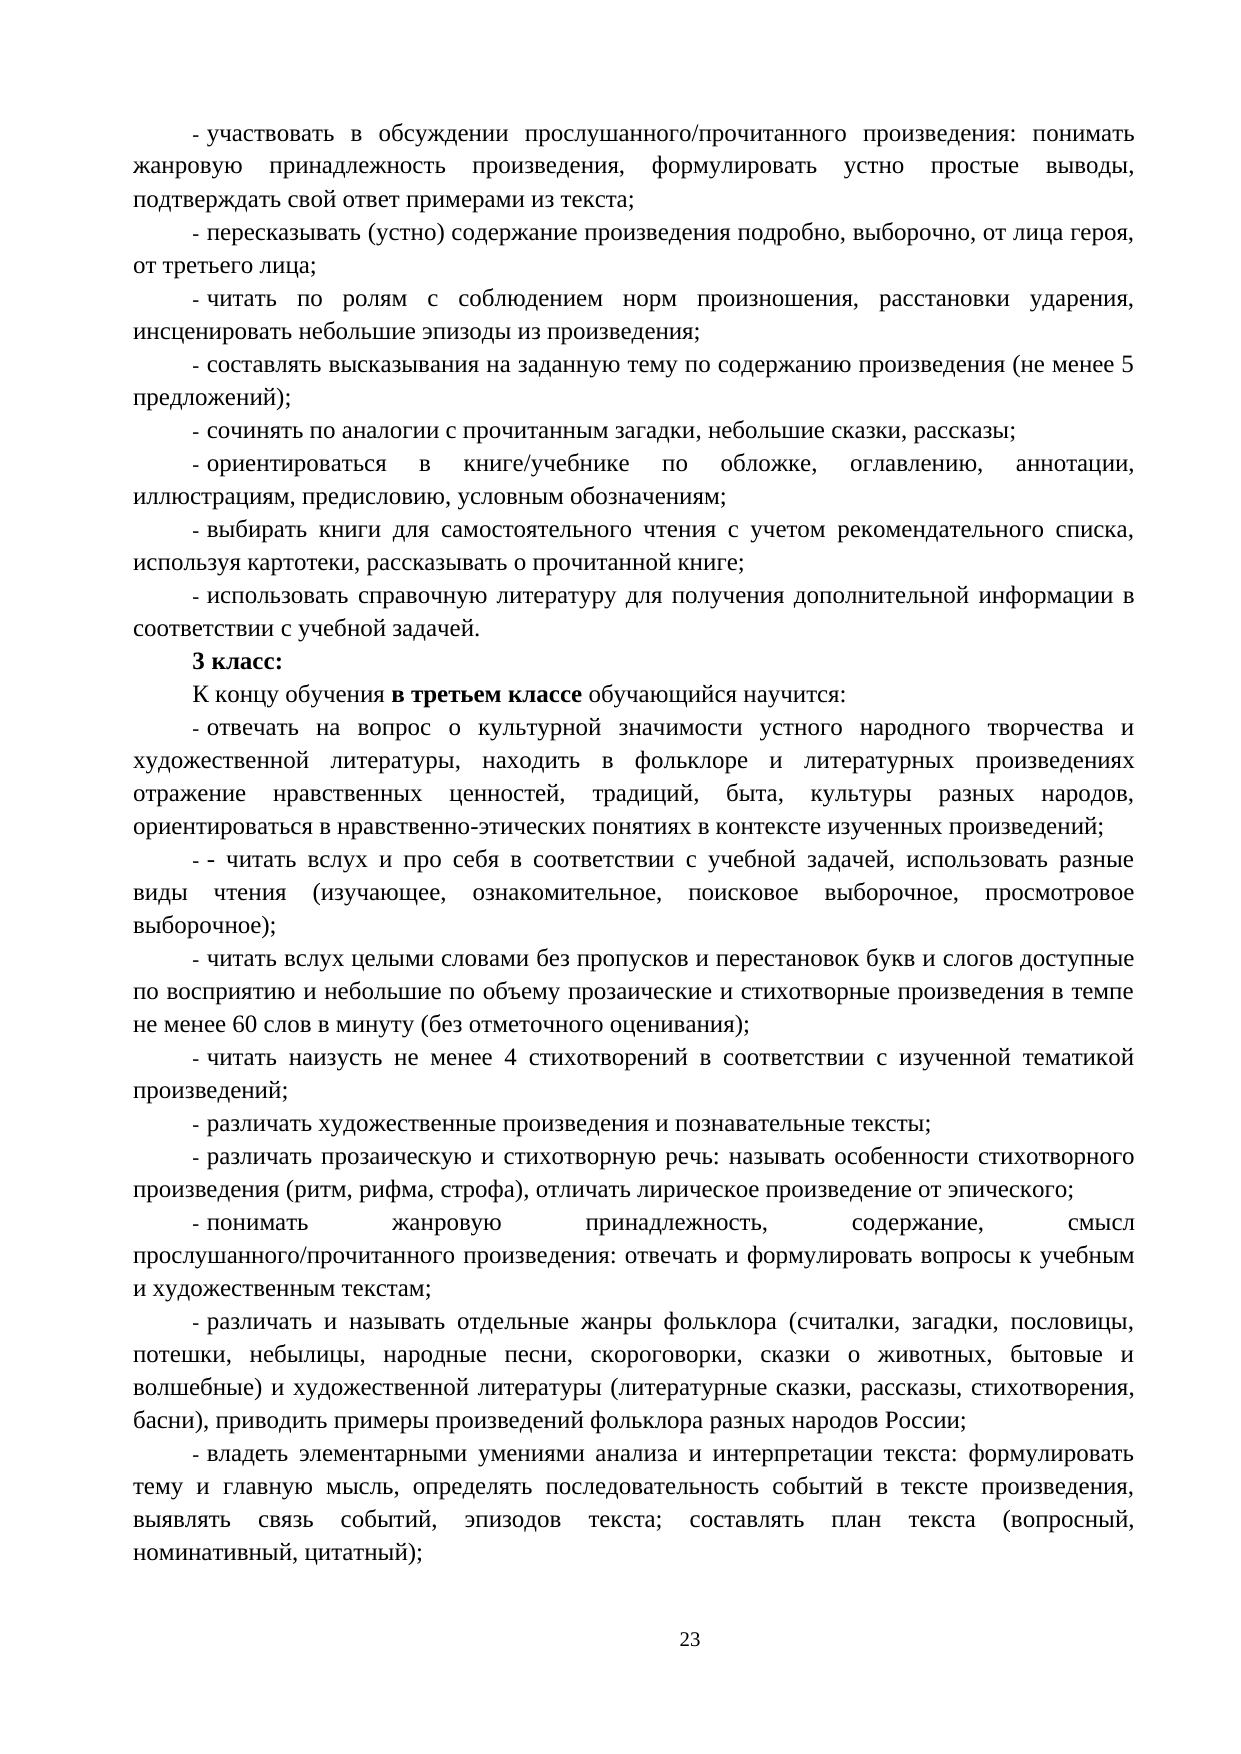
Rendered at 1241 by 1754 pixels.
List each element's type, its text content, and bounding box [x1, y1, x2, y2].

list составлять высказывания на заданную тему по содержанию произведения (не менее 5 предложений); [133, 349, 1135, 411]
list читать вслух целыми словами без пропусков и перестановок букв и слогов доступные по восприятию и небольшие по объему прозаические и стихотворные произведения в темпе не менее 60 слов в минуту (без отметочного оценивания); [133, 943, 1135, 1038]
list различать художественные произведения и познавательные тексты; [133, 1108, 1135, 1137]
list различать и называть отдельные жанры фольклора (считалки, загадки, пословицы, потешки, небылицы, народные песни, скороговорки, сказки о животных, бытовые и волшебные) и художественной литературы (литературные сказки, рассказы, стихотворения, басни), приводить примеры произведений фольклора разных народов России; [133, 1306, 1135, 1434]
list отвечать на вопрос о культурной значимости устного народного творчества и художественной литературы, находить в фольклоре и литературных произведениях отражение нравственных ценностей, традиций, быта, культуры разных народов, ориентироваться в нравственно-этических понятиях в контексте изученных произведений; [133, 712, 1135, 840]
list пересказывать (устно) содержание произведения подробно, выборочно, от лица героя, от третьего лица; [133, 217, 1135, 278]
list - читать вслух и про себя в соответствии с учебной задачей, использовать разные виды чтения (изучающее, ознакомительное, поисковое выборочное, просмотровое выборочное); [133, 844, 1135, 939]
list владеть элементарными умениями анализа и интерпретации текста: формулировать тему и главную мысль, определять последовательность событий в тексте произведения, выявлять связь событий, эпизодов текста; составлять план текста (вопросный, номинативный, цитатный); [133, 1438, 1135, 1566]
text 3 класс: [133, 646, 1137, 675]
list выбирать книги для самостоятельного чтения с учетом рекомендательного списка, используя картотеки, рассказывать о прочитанной книге; [133, 514, 1135, 576]
text К концу обучения в третьем классе обучающийся научится: [133, 679, 1135, 708]
list использовать справочную литературу для получения дополнительной информации в соответствии с учебной задачей. [133, 580, 1135, 642]
list читать по ролям с соблюдением норм произношения, расстановки ударения, инсценировать небольшие эпизоды из произведения; [133, 283, 1135, 344]
list понимать жанровую принадлежность, содержание, смысл прослушанного/прочитанного произведения: отвечать и формулировать вопросы к учебным и художественным текстам; [133, 1207, 1135, 1302]
list участвовать в обсуждении прослушанного/прочитанного произведения: понимать жанровую принадлежность произведения, формулировать устно простые выводы, подтверждать свой ответ примерами из текста; [133, 118, 1135, 212]
list читать наизусть не менее 4 стихотворений в соответствии с изученной тематикой произведений; [133, 1042, 1135, 1104]
list сочинять по аналогии с прочитанным загадки, небольшие сказки, рассказы; [133, 415, 1135, 443]
list различать прозаическую и стихотворную речь: называть особенности стихотворного произведения (ритм, рифма, строфа), отличать лирическое произведение от эпического; [133, 1141, 1135, 1203]
list ориентироваться в книге/учебнике по обложке, оглавлению, аннотации, иллюстрациям, предисловию, условным обозначениям; [133, 448, 1135, 509]
